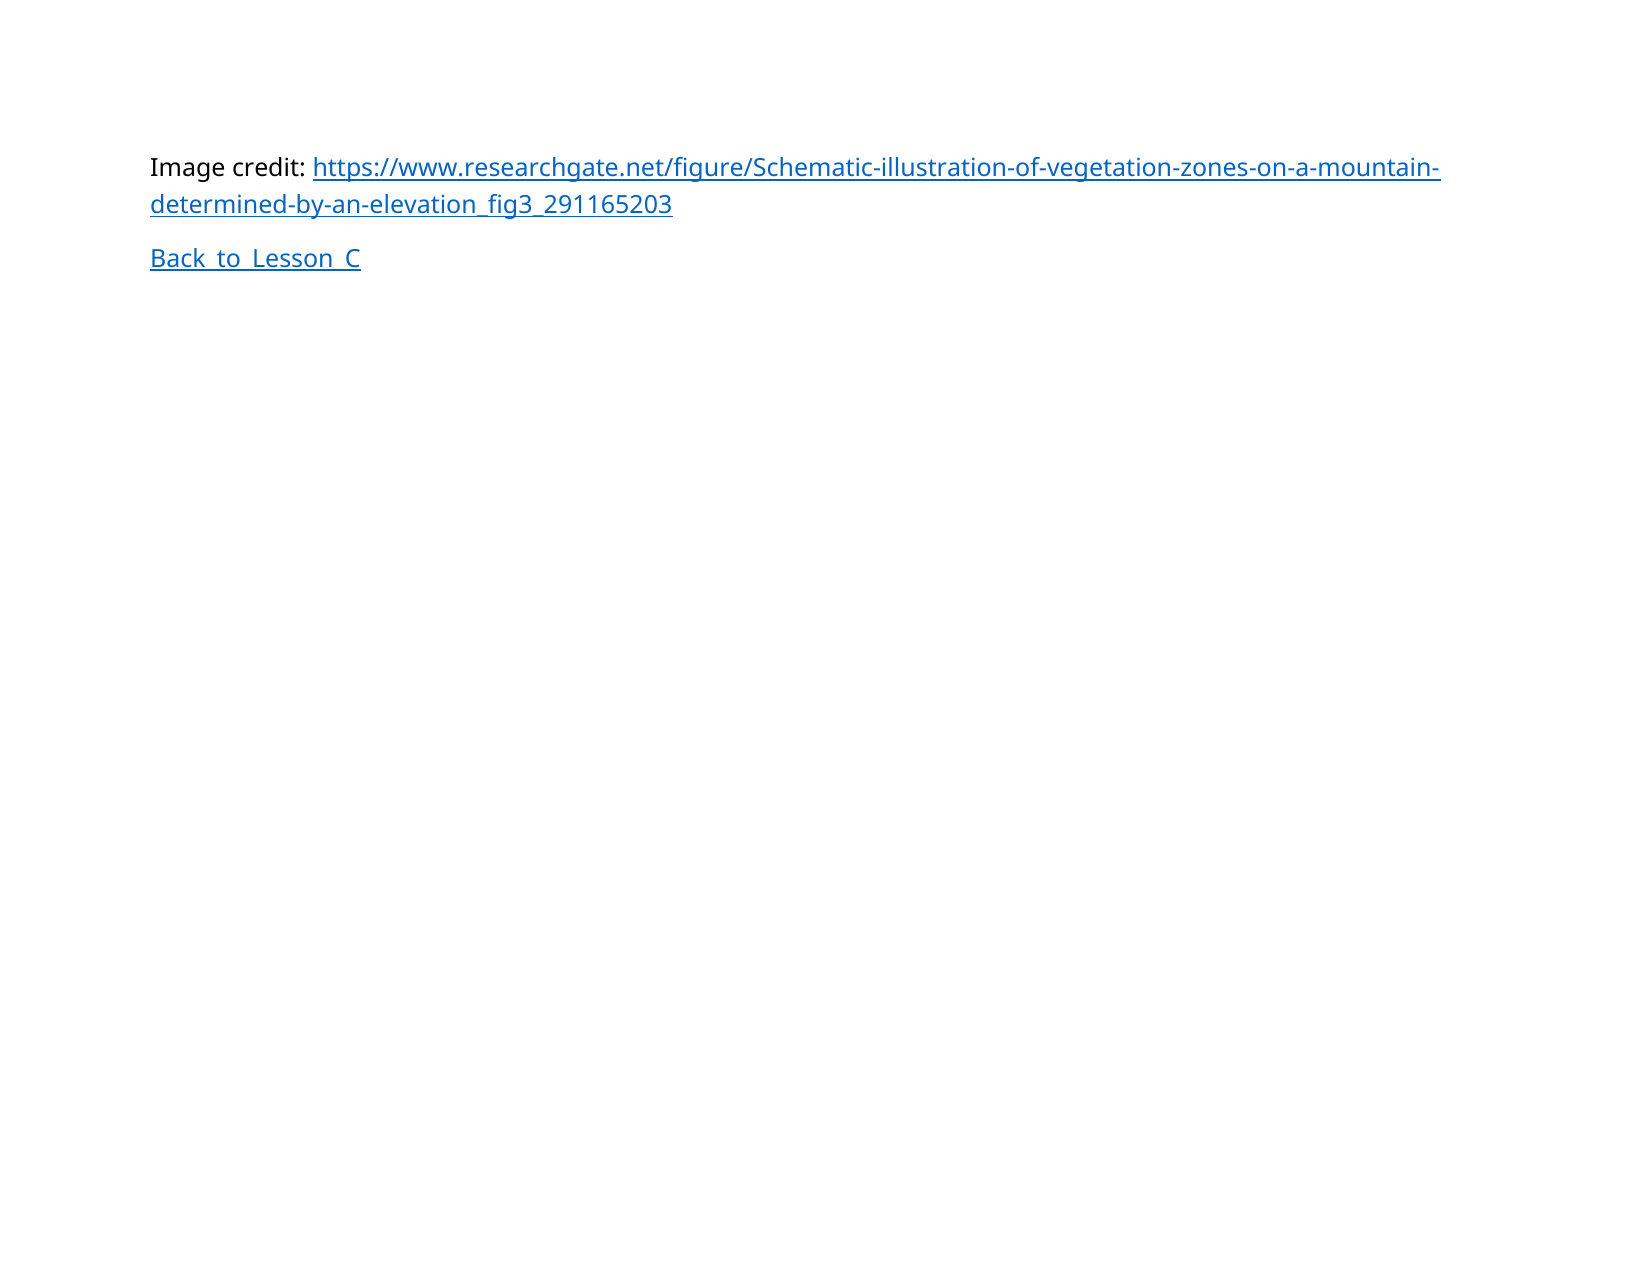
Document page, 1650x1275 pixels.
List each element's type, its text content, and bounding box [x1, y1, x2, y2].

text Image credit: https://www.researchgate.net/figure/Schematic-illustration-of-vegetation-zones-on-a-mountain-determined-by-an-elevation_fig3_291165203 [150, 150, 1500, 221]
text Back_to_Lesson_C [150, 240, 1500, 274]
